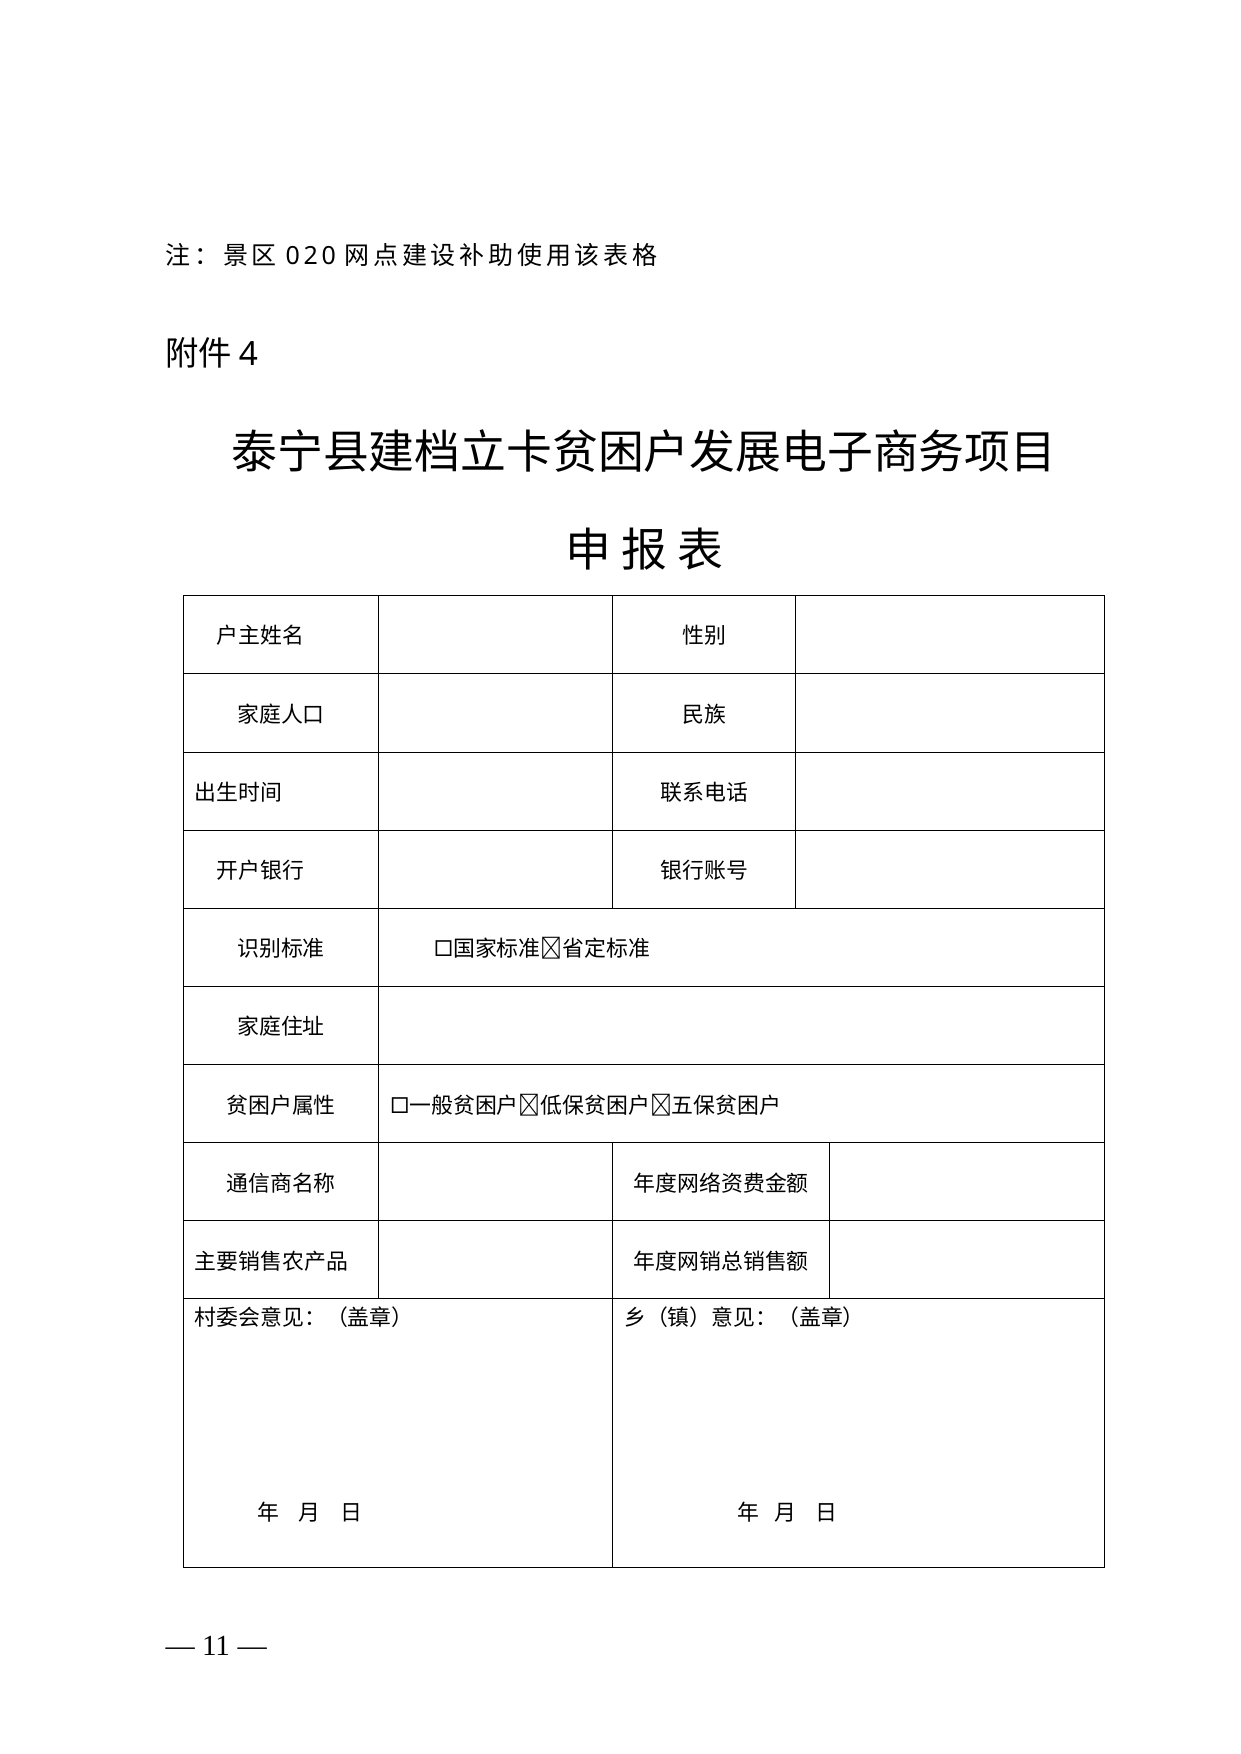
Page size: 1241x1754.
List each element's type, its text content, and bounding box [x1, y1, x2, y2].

table_cell 民族 [613, 674, 795, 751]
table_cell [379, 1143, 612, 1220]
table_cell [796, 831, 1104, 908]
table_cell 乡（镇）意见：（盖章） 年 月 日 [613, 1299, 1104, 1567]
table_cell 国家标准省定标准 [379, 909, 1104, 986]
table_cell 出生时间 [184, 753, 378, 829]
table_header [796, 596, 1104, 673]
text 附件4 [165, 319, 1122, 384]
table_cell [379, 987, 1104, 1064]
table_cell 银行账号 [613, 831, 795, 908]
table_cell 村委会意见：（盖章） 年 月 日 [184, 1299, 612, 1567]
table_cell 通信商名称 [184, 1143, 378, 1220]
text 泰宁县建档立卡贫困户发展电子商务项目 [165, 400, 1122, 498]
table_cell 一般贫困户低保贫困户五保贫困户 [379, 1065, 1104, 1142]
table_cell [830, 1143, 1104, 1220]
table_cell [830, 1221, 1104, 1298]
table_header [379, 596, 612, 673]
table_cell [379, 674, 612, 751]
table_cell [379, 753, 612, 829]
table_cell [796, 753, 1104, 829]
table_header 性别 [613, 596, 795, 673]
table_cell [379, 831, 612, 908]
table_cell 年度网销总销售额 [613, 1221, 829, 1298]
table_cell 家庭住址 [184, 987, 378, 1064]
table_cell 主要销售农产品 [184, 1221, 378, 1298]
text 申 报 表 [165, 498, 1122, 595]
table_cell 贫困户属性 [184, 1065, 378, 1142]
table_cell 开户银行 [184, 831, 378, 908]
text 注：景区020网点建设补助使用该表格 [165, 221, 1133, 286]
table_cell 家庭人口 [184, 674, 378, 751]
table_header 户主姓名 [184, 596, 378, 673]
table_cell 识别标准 [184, 909, 378, 986]
table_cell 联系电话 [613, 753, 795, 829]
table_cell [379, 1221, 612, 1298]
table_cell 年度网络资费金额 [613, 1143, 829, 1220]
table_cell [796, 674, 1104, 751]
